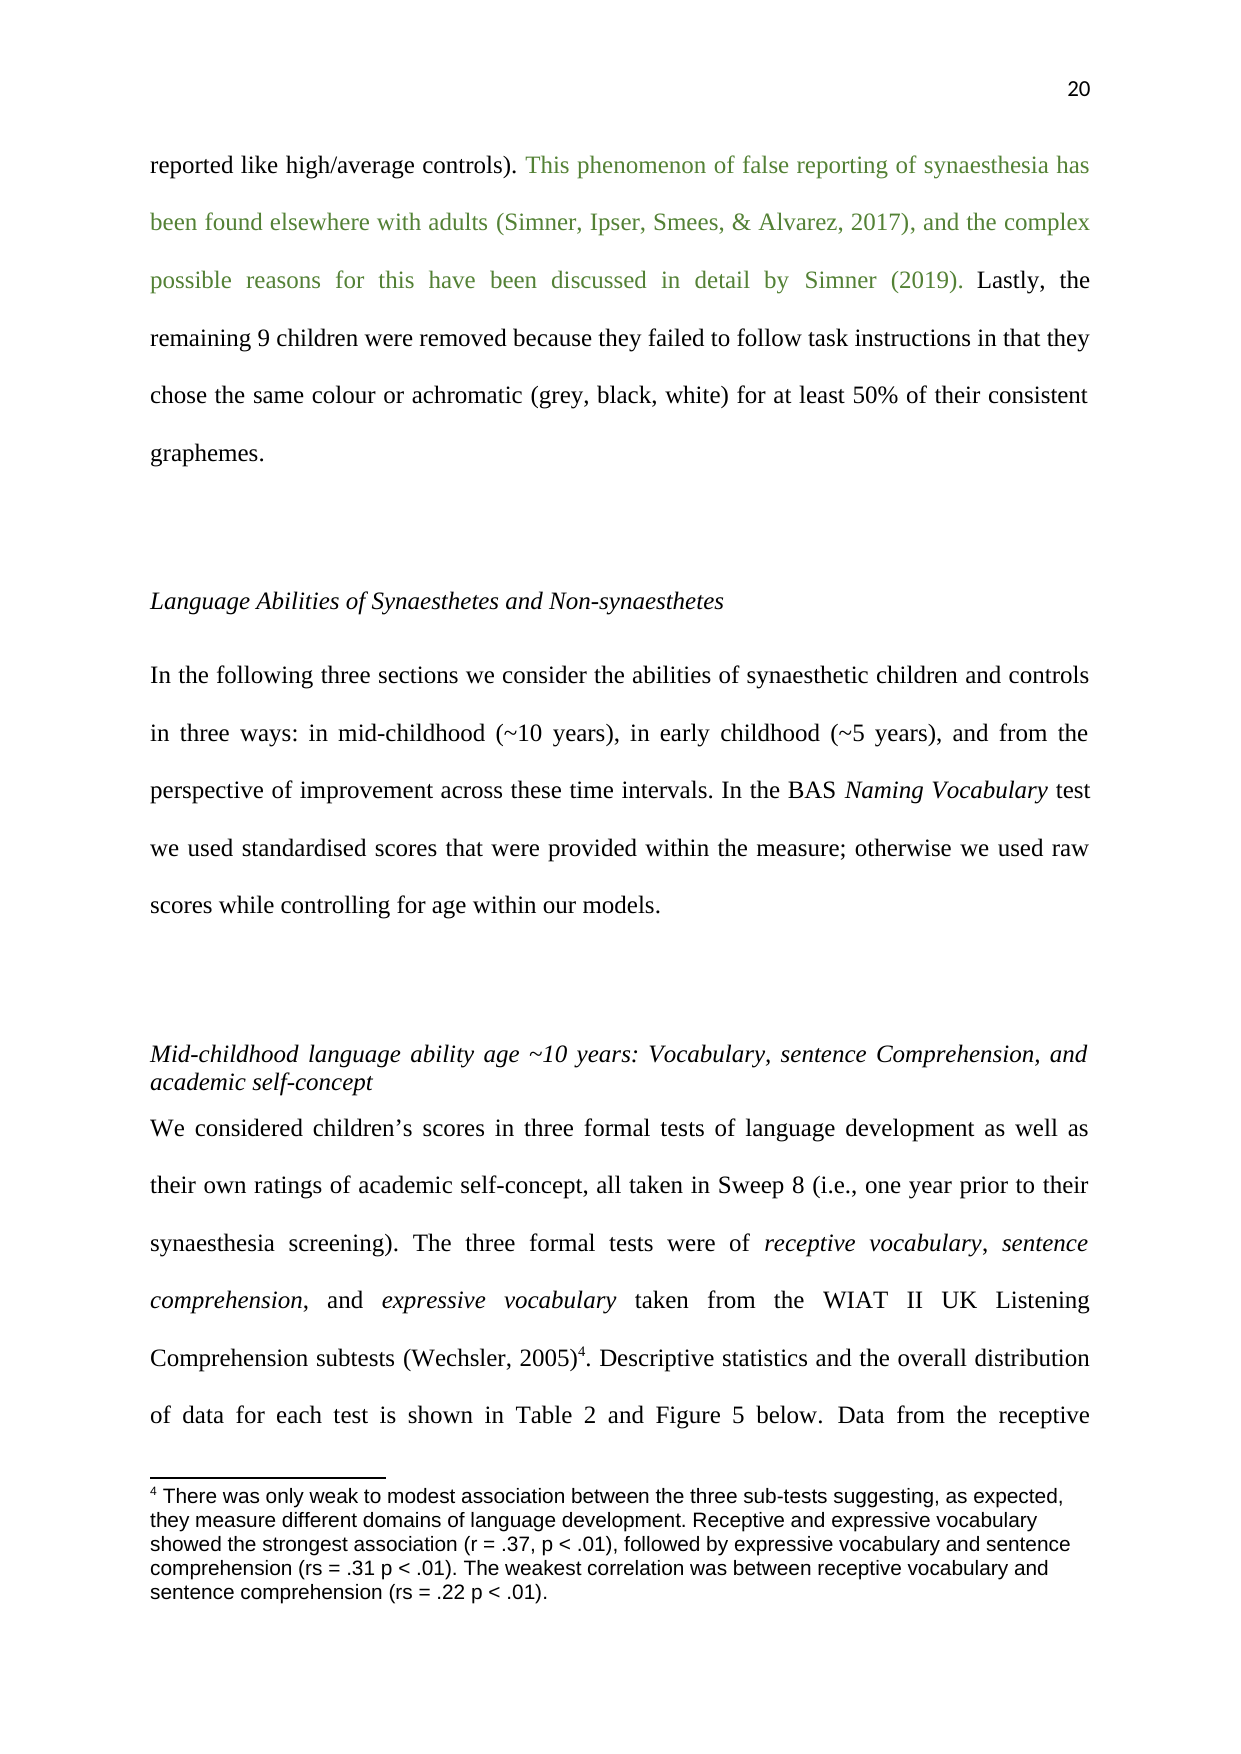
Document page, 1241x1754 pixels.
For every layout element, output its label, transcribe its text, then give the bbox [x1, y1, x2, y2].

text Mid-childhood language ability age ~10 years: Vocabulary, sentence Comprehension, and academic self-concept [150, 1039, 1090, 1096]
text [150, 1113, 1090, 1429]
text In the following three sections we consider the abilities of synaesthetic children and controls in three ways: in mid-childhood (~10 years), in early childhood (~5 years), and from the perspective of improvement across these time intervals. In the BAS Naming Vocabulary test we used standardised scores that were provided within the measure; otherwise we used raw scores while controlling for age within our models. [150, 660, 1090, 919]
text Language Abilities of Synaesthetes and Non-synaesthetes [150, 586, 1090, 615]
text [150, 150, 1090, 467]
